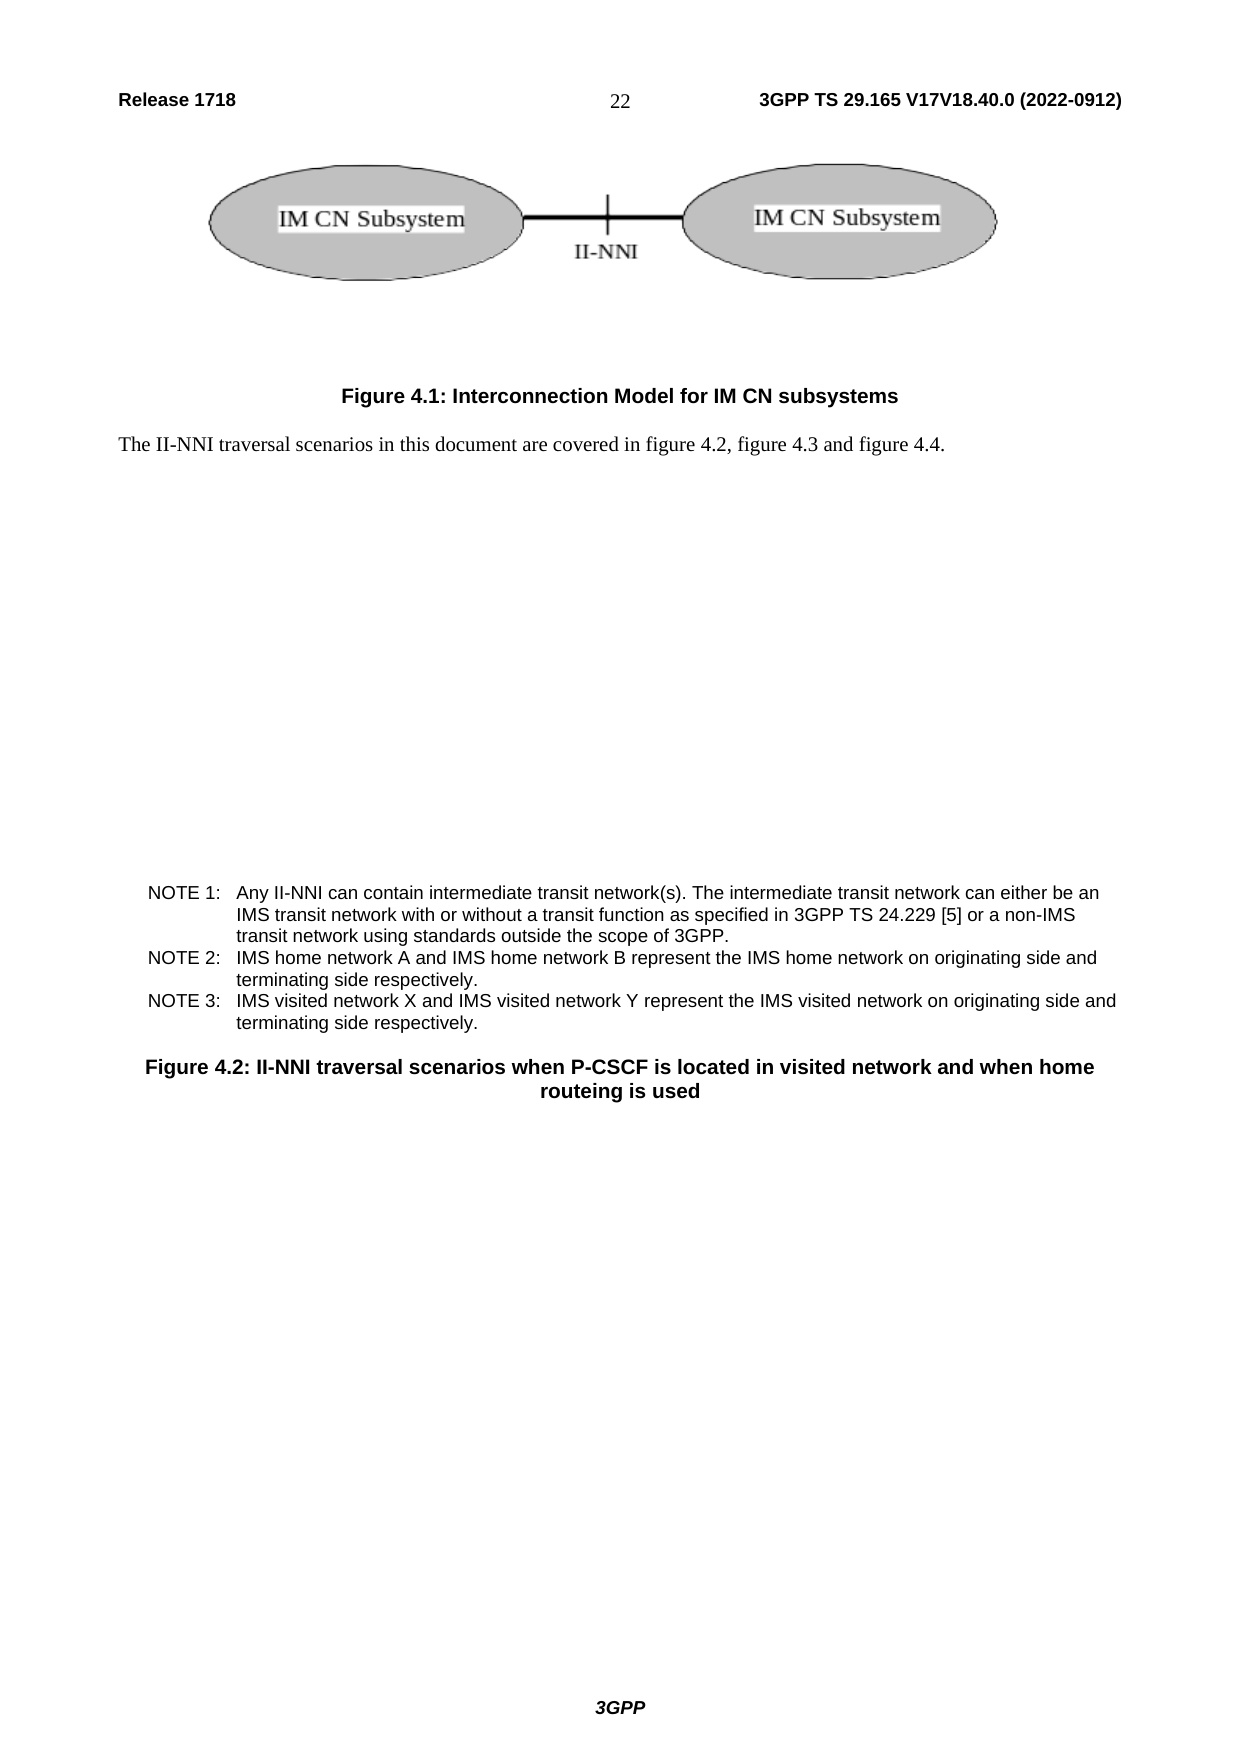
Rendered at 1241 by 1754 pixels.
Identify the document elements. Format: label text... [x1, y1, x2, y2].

text NOTE 3: IMS visited network X and IMS visited network Y represent the IMS visited network on originating side and terminating side respectively. [148, 990, 1122, 1033]
text Figure 4.1: Interconnection Model for IM CN subsystems [118, 383, 1122, 407]
text NOTE 1: Any II-NNI can contain intermediate transit network(s). The intermediate transit network can either be an IMS transit network with or without a transit function as specified in 3GPP TS 24.229 [5] or a non-IMS transit network using standards outside the scope of 3GPP. [148, 882, 1122, 947]
text NOTE 2: IMS home network A and IMS home network B represent the IMS home network on originating side and terminating side respectively. [148, 947, 1122, 990]
text Figure 4.2: II-NNI traversal scenarios when P-CSCF is located in visited network and when home routeing is used [118, 1054, 1122, 1102]
text The II-NNI traversal scenarios in this document are covered in figure 4.2, figure 4.3 and figure 4.4. [118, 432, 1122, 456]
